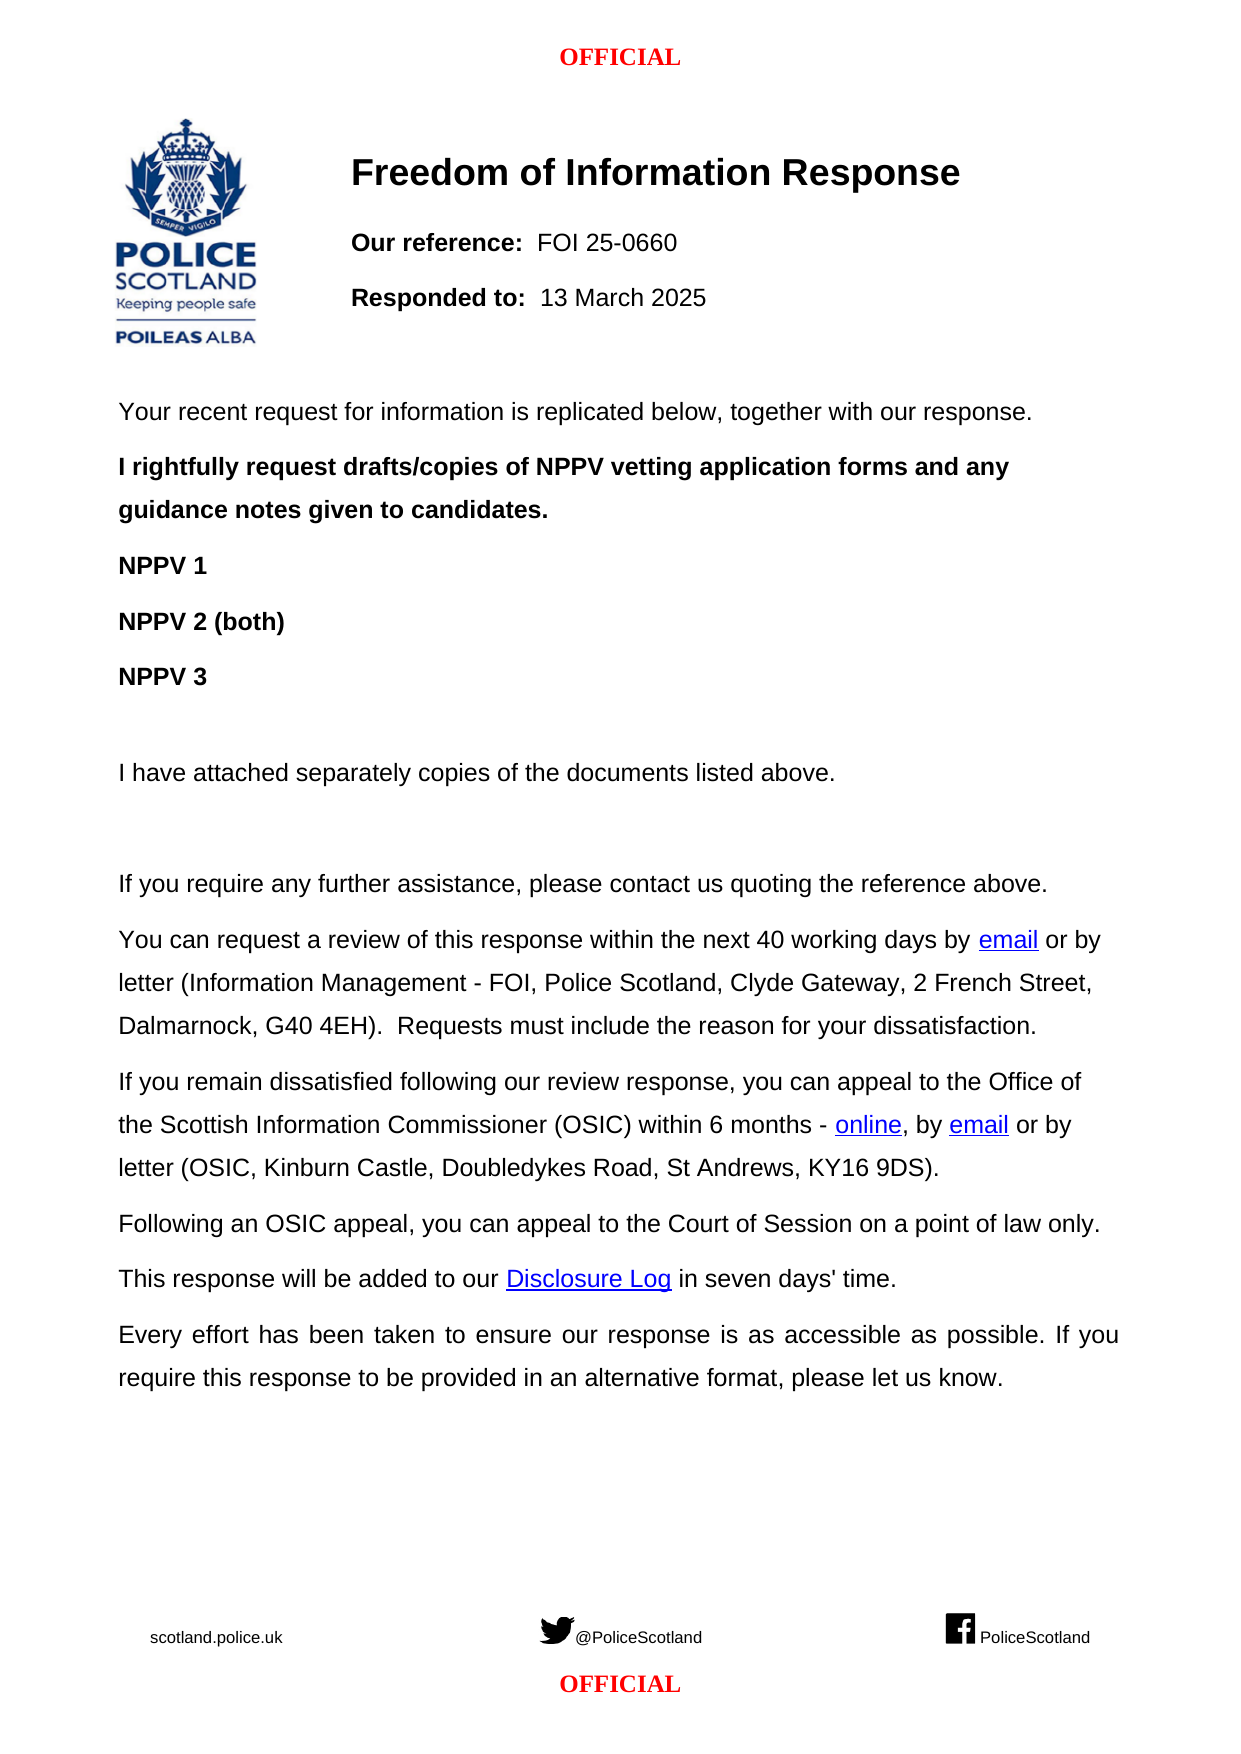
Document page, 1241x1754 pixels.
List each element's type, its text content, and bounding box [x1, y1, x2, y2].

text If you remain dissatisfied following our review response, you can appeal to the Office of the Scottish Information Commissioner (OSIC) within 6 months - online, by email or by letter (OSIC, Kinburn Castle, Doubledykes Road, St Andrews, KY16 9DS). [118, 1067, 1122, 1182]
text This response will be added to our Disclosure Log in seven days' time. [118, 1264, 1122, 1293]
text If you require any further assistance, please contact us quoting the reference above. [118, 869, 1122, 898]
table_header [103, 118, 339, 384]
picture [114, 118, 257, 347]
table_header Freedom of Information Response Our reference: FOI 25-0660 Responded to: 13 March 2025 [340, 118, 1121, 384]
picture [945, 1613, 976, 1644]
text Your recent request for information is replicated below, together with our response. [118, 396, 1122, 425]
text I have attached separately copies of the documents listed above. [118, 758, 1122, 787]
subtitle NPPV 3 [118, 662, 1122, 691]
text Following an OSIC appeal, you can appeal to the Court of Session on a point of law only. [118, 1209, 1122, 1238]
subtitle NPPV 1 [118, 551, 1122, 579]
subtitle NPPV 2 (both) [118, 606, 1122, 635]
subtitle I rightfully request drafts/copies of NPPV vetting application forms and any guidance notes given to candidates. [118, 452, 1122, 524]
text You can request a review of this response within the next 40 working days by email or by letter (Information Management - FOI, Police Scotland, Clyde Gateway, 2 French Street, Dalmarnock, G40 4EH). Requests must include the reason for your dissatisfaction. [118, 925, 1122, 1040]
picture [538, 1617, 575, 1644]
text Every effort has been taken to ensure our response is as accessible as possible. If you require this response to be provided in an alternative format, please let us know. [118, 1320, 1122, 1392]
